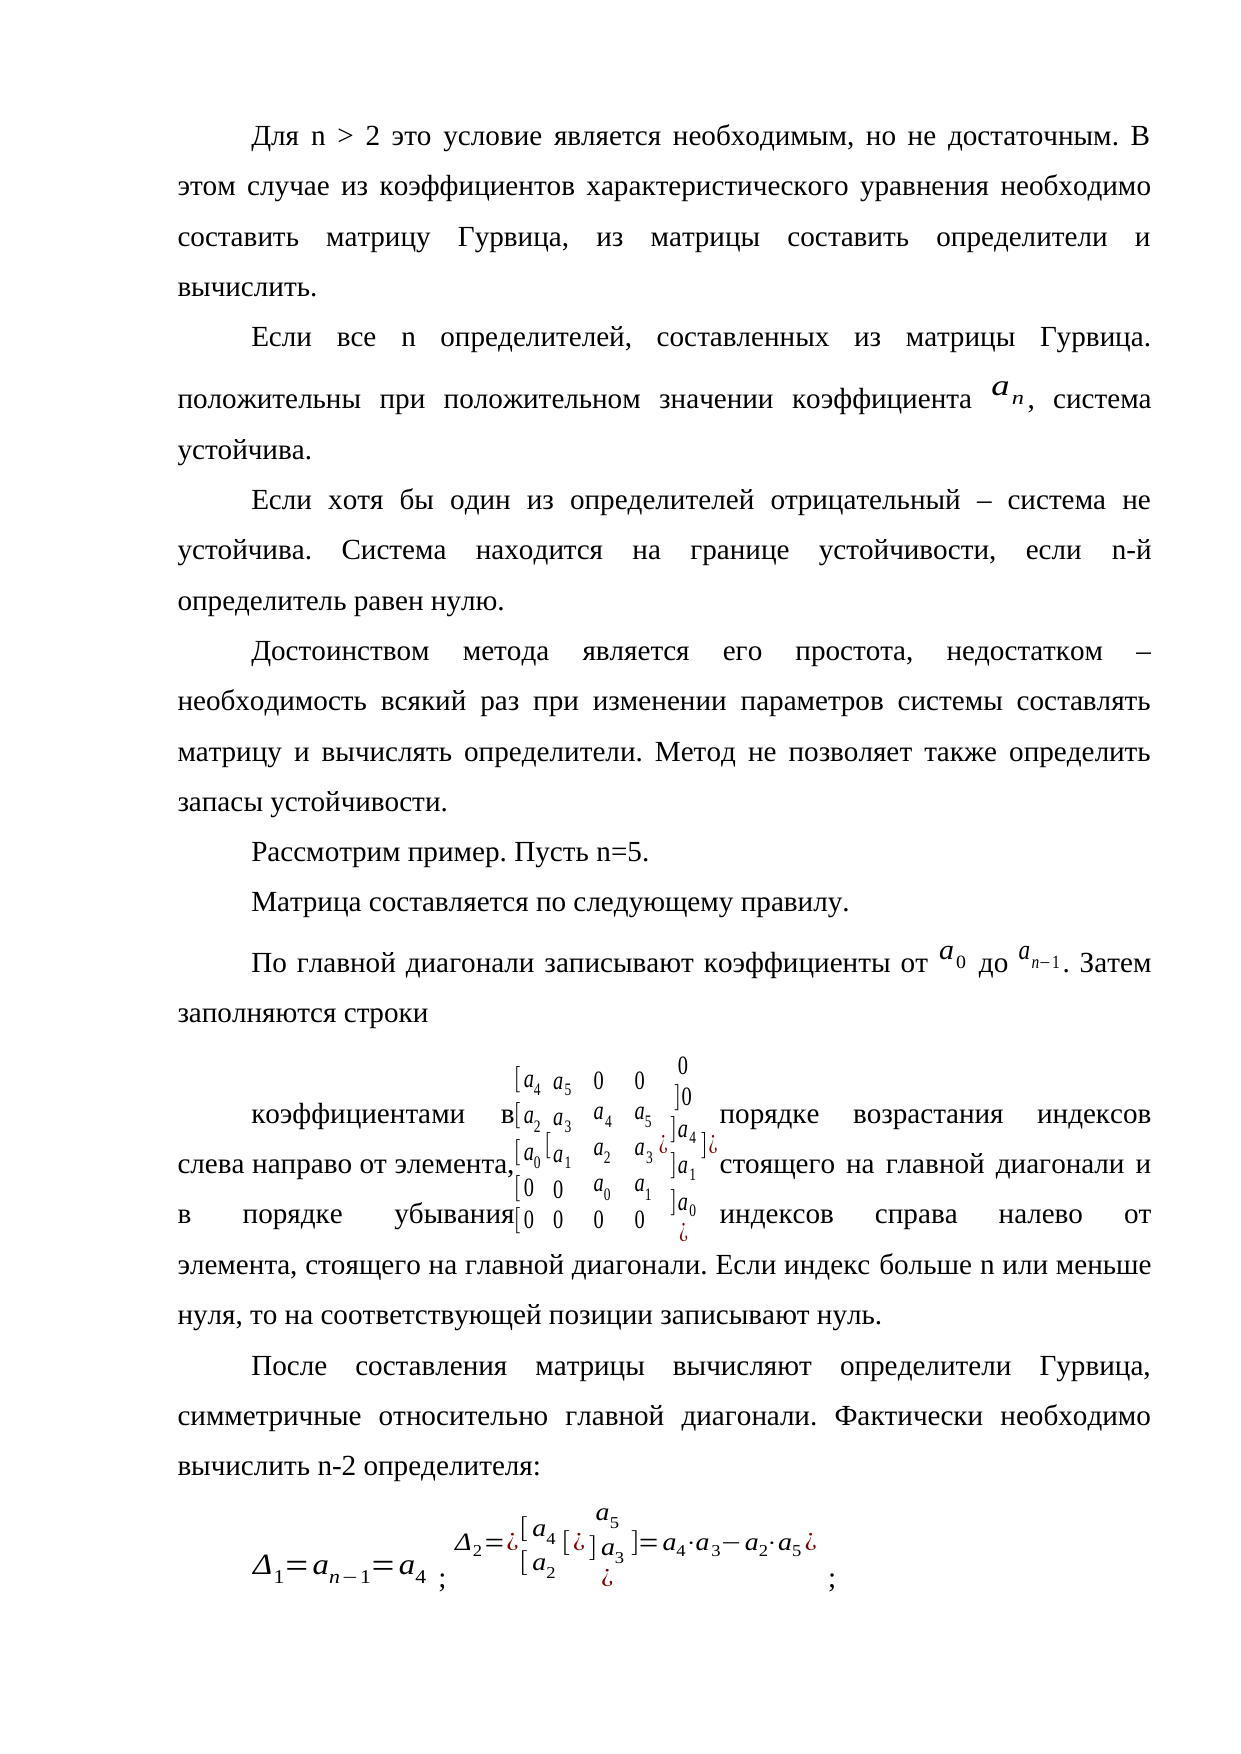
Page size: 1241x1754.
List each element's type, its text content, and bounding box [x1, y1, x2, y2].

text Если хотя бы один из определителей отрицательный – система не устойчива. Система находится на границе устойчивости, если n-й определитель равен нулю. [177, 482, 1152, 616]
text После составления матрицы вычисляют определители Гурвица, симметричные относительно главной диагонали. Фактически необходимо вычислить n-2 определителя: [177, 1348, 1152, 1482]
text Для n > 2 это условие является необходимым, но не достаточным. В этом случае из коэффициентов характеристического уравнения необходимо составить матрицу Гурвица, из матрицы составить определители и вычислить. [177, 118, 1152, 303]
text ; ; [177, 1498, 1152, 1594]
text По главной диагонали записывают коэффициенты от до . Затем заполняются строки [177, 935, 1152, 1029]
text Достоинством метода является его простота, недостатком – необходимость всякий раз при изменении параметров системы составлять матрицу и вычислять определители. Метод не позволяет также определить запасы устойчивости. [177, 633, 1152, 817]
text Если все n определителей, составленных из матрицы Гурвица. положительны при положительном значении коэффициента , система устойчива. [177, 319, 1152, 465]
text коэффициентами в порядке возрастания индексов слева направо от элемента, стоящего на главной диагонали и в порядке убывания индексов справа налево от элемента, стоящего на главной диагонали. Если индекс больше n или меньше нуля, то на соответствующей позиции записывают нуль. [177, 1096, 1152, 1331]
text Рассмотрим пример. Пусть n=5. [177, 834, 1152, 868]
text Матрица составляется по следующему правилу. [177, 884, 1152, 918]
